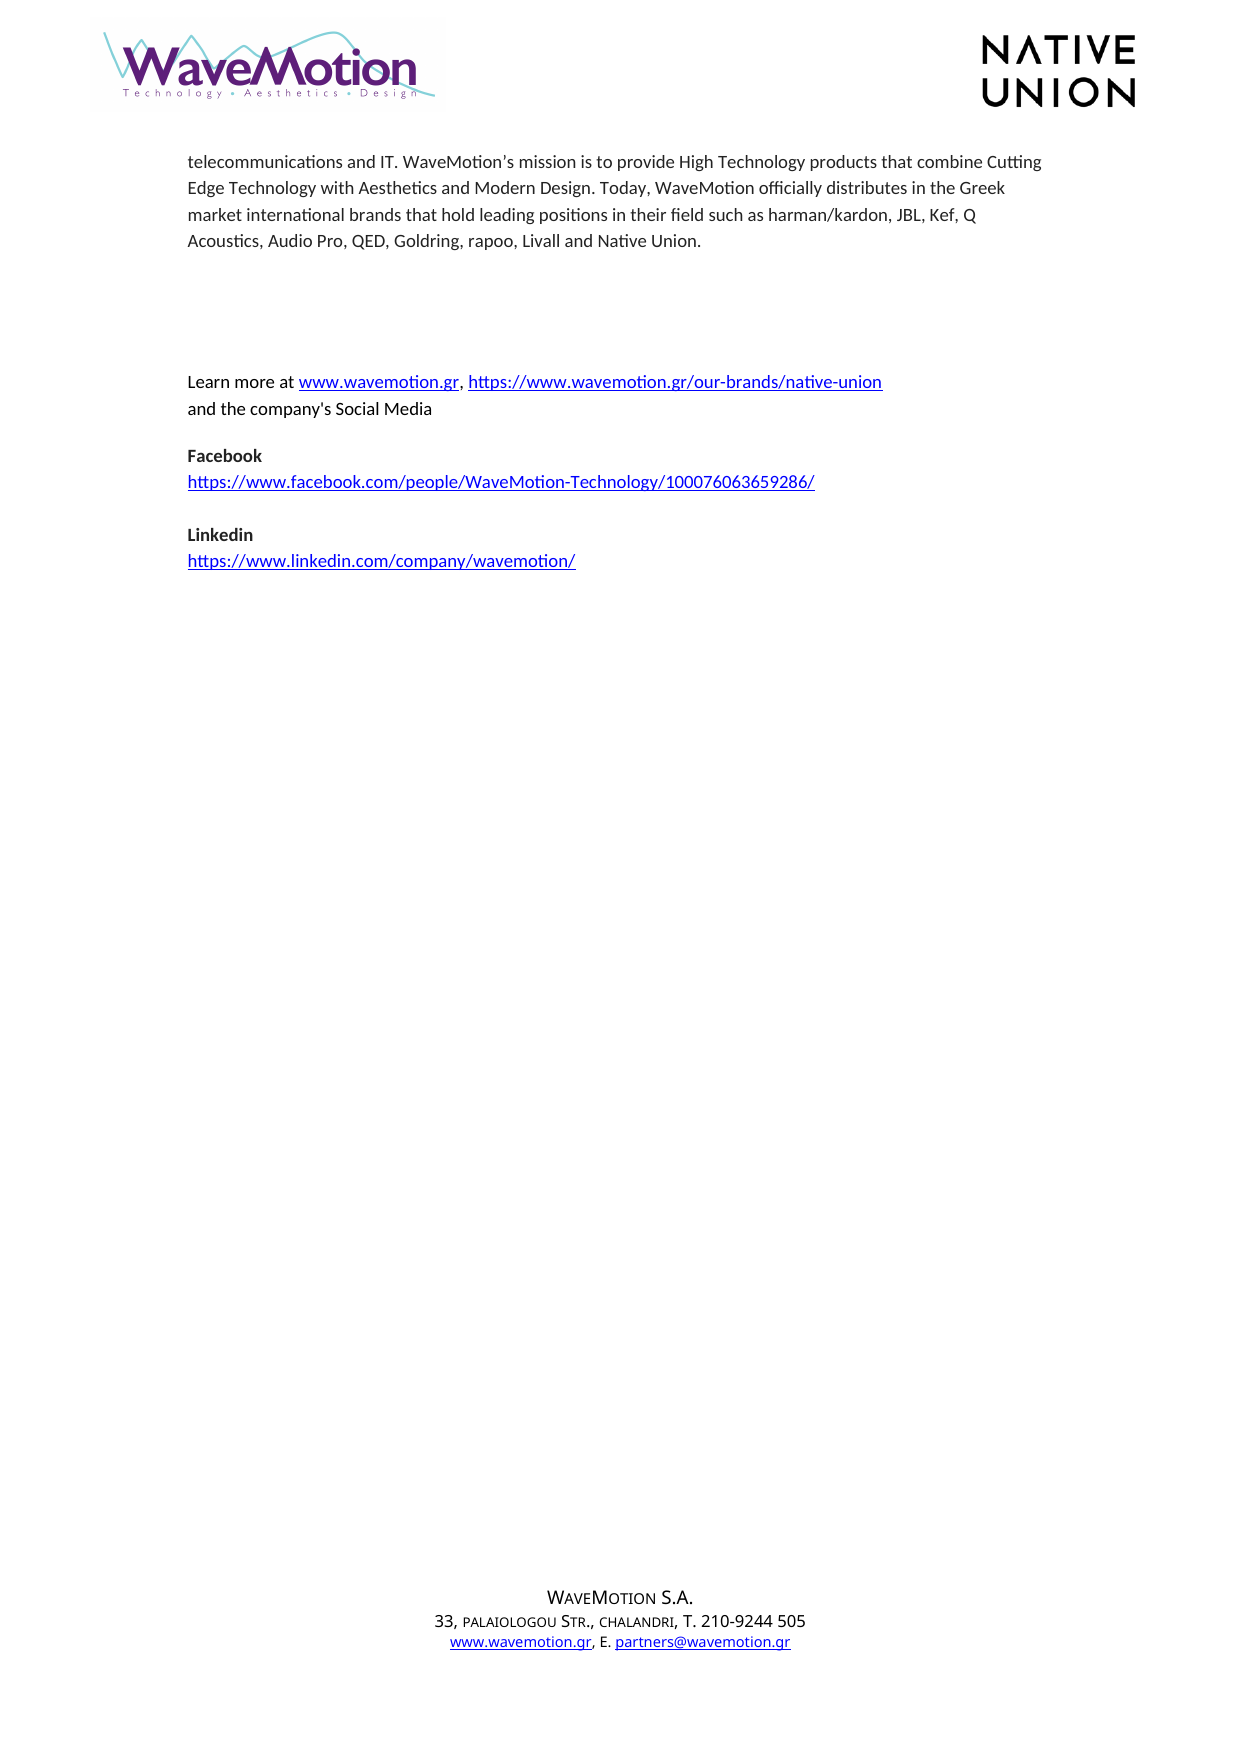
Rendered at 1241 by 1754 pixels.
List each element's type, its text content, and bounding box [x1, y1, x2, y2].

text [187, 150, 1053, 252]
picture [976, 30, 1139, 110]
picture [89, 17, 446, 112]
text Facebook https://www.facebook.com/people/WaveMotion-Technology/100076063659286/ Linkedin https://www.linkedin.com/company/wavemotion/ [187, 444, 1053, 605]
text Learn more at www.wavemotion.gr, https://www.wavemotion.gr/our-brands/native-union and the company's Social Media [187, 371, 1053, 420]
